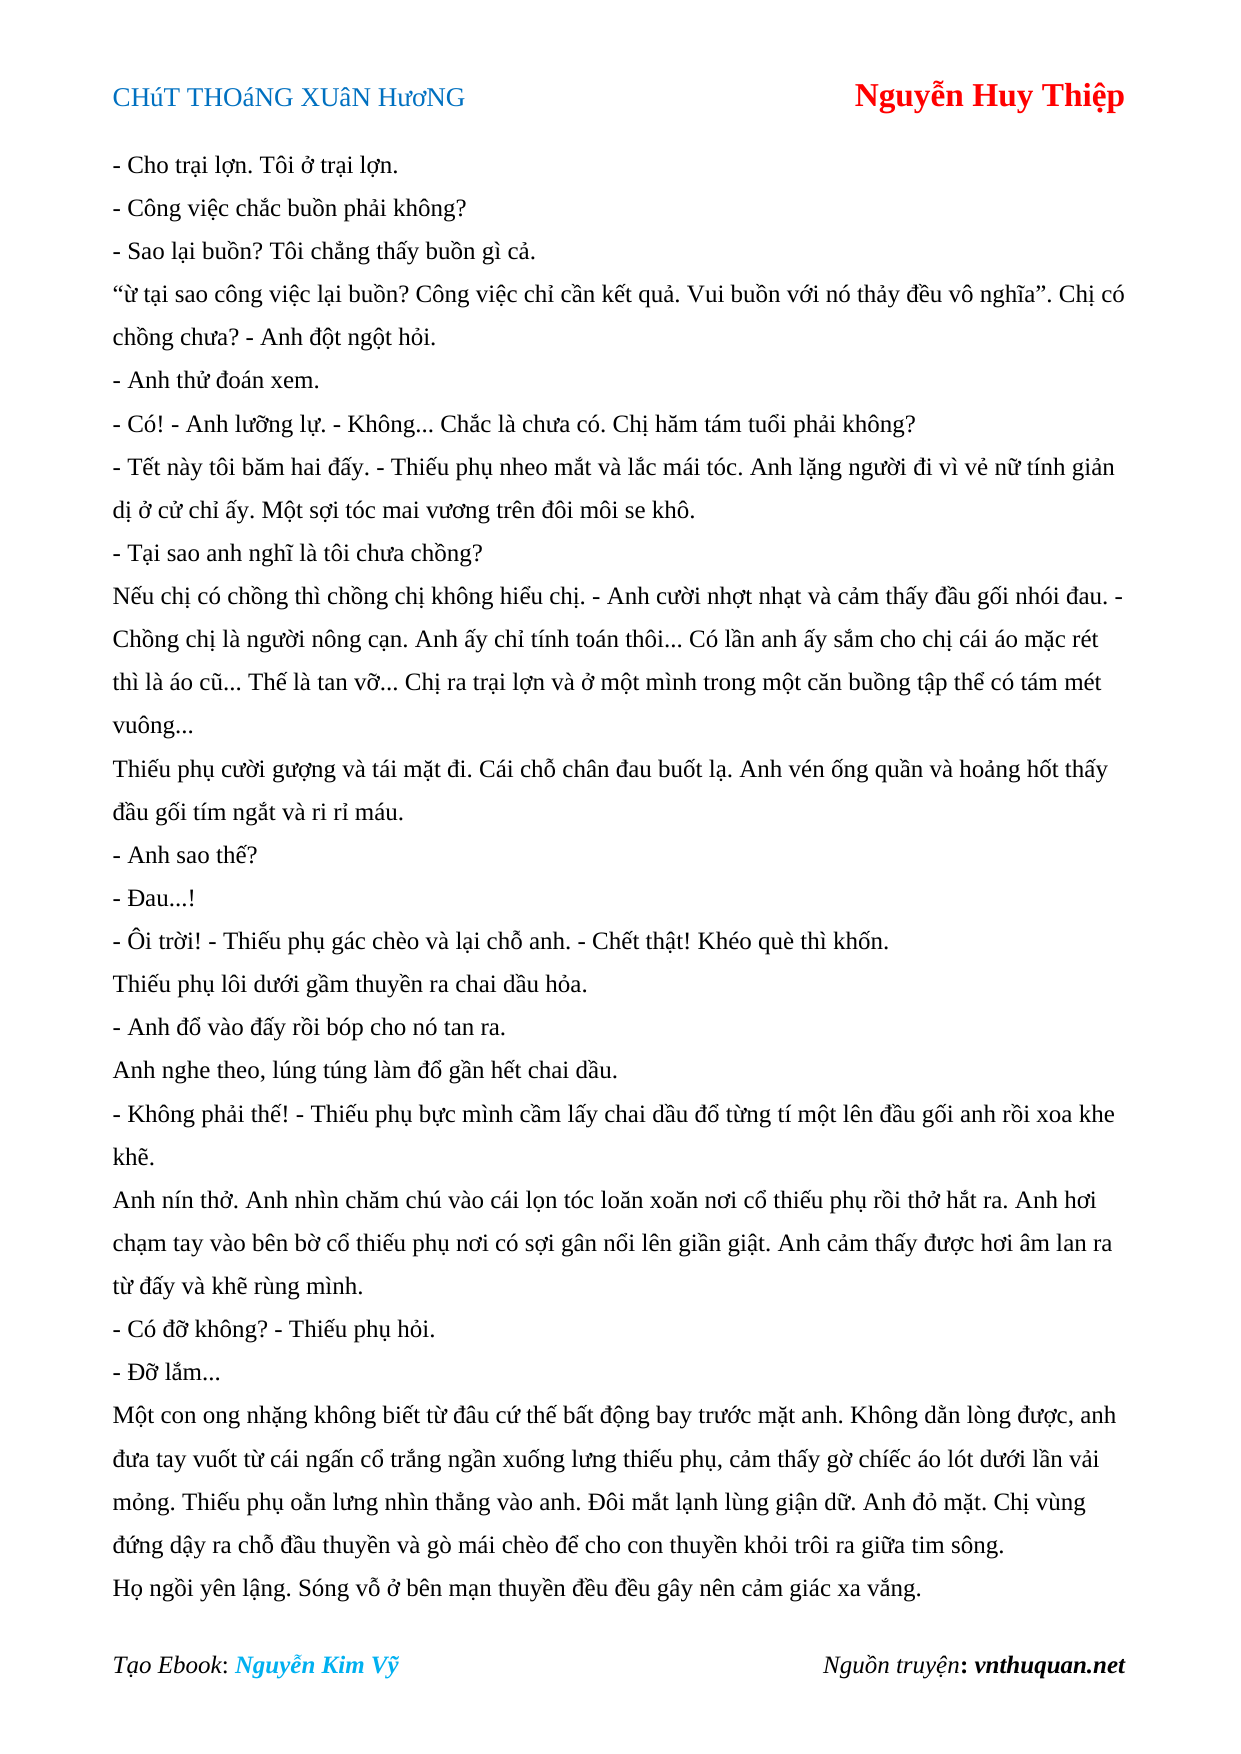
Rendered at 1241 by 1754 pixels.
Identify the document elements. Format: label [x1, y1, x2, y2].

text [112, 150, 1128, 1602]
